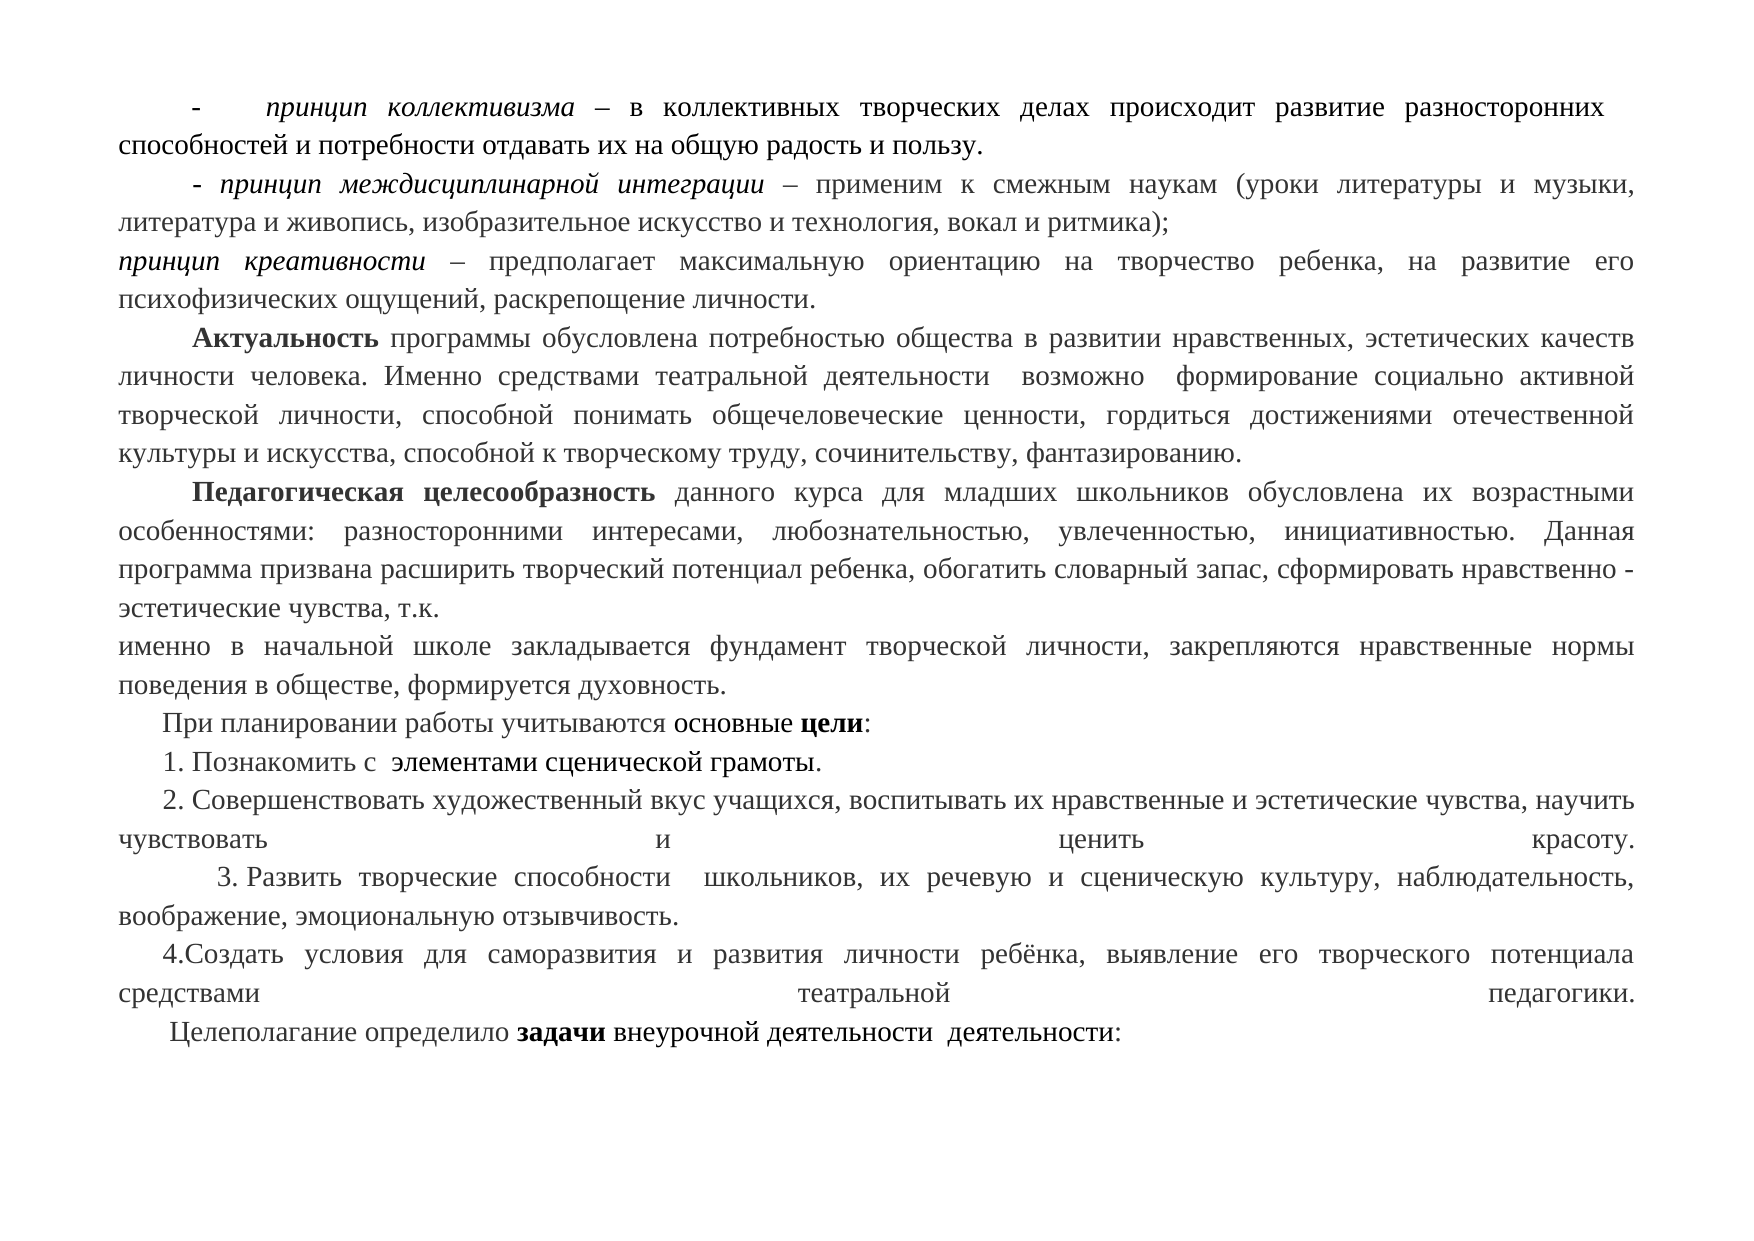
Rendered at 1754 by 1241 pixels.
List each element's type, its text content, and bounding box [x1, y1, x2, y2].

text Актуальность программы обусловлена потребностью общества в развитии нравственных, эстетических качеств личности человека. Именно средствами театральной деятельности возможно формирование социально активной творческой личности, способной понимать общечеловеческие ценности, гордиться достижениями отечественной культуры и искусства, способной к творческому труду, сочинительству, фантазированию. [118, 320, 1636, 469]
text 4.Создать условия для саморазвития и развития личности ребёнка, выявление его творческого потенциала средствами театральной педагогики. Целеполагание определило задачи внеурочной деятельности деятельности: [118, 937, 1636, 1047]
text принцип креативности – предполагает максимальную ориентацию на творчество ребенка, на развитие его психофизических ощущений, раскрепощение личности. [118, 243, 1636, 315]
text именно в начальной школе закладывается фундамент творческой личности, закрепляются нравственные нормы поведения в обществе, формируется духовность. [118, 628, 1636, 700]
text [118, 89, 1606, 161]
text Педагогическая целесообразность данного курса для младших школьников обусловлена их возрастными особенностями: разносторонними интересами, любознательностью, увлеченностью, инициативностью. Данная программа призвана расширить творческий потенциал ребенка, обогатить словарный запас, сформировать нравственно - эстетические чувства, т.к. [118, 474, 1636, 623]
text При планировании работы учитываются основные цели: [118, 705, 1636, 739]
text 1. Познакомить с элементами сценической грамоты. [118, 744, 1636, 777]
text 2. Совершенствовать художественный вкус учащихся, воспитывать их нравственные и эстетические чувства, научить чувствовать и ценить красоту. 3. Развить творческие способности школьников, их речевую и сценическую культуру, наблюдательность, воображение, эмоциональную отзывчивость. [118, 782, 1636, 932]
text - принцип междисциплинарной интеграции – применим к смежным наукам (уроки литературы и музыки, литература и живопись, изобразительное искусство и технология, вокал и ритмика); [118, 166, 1636, 238]
